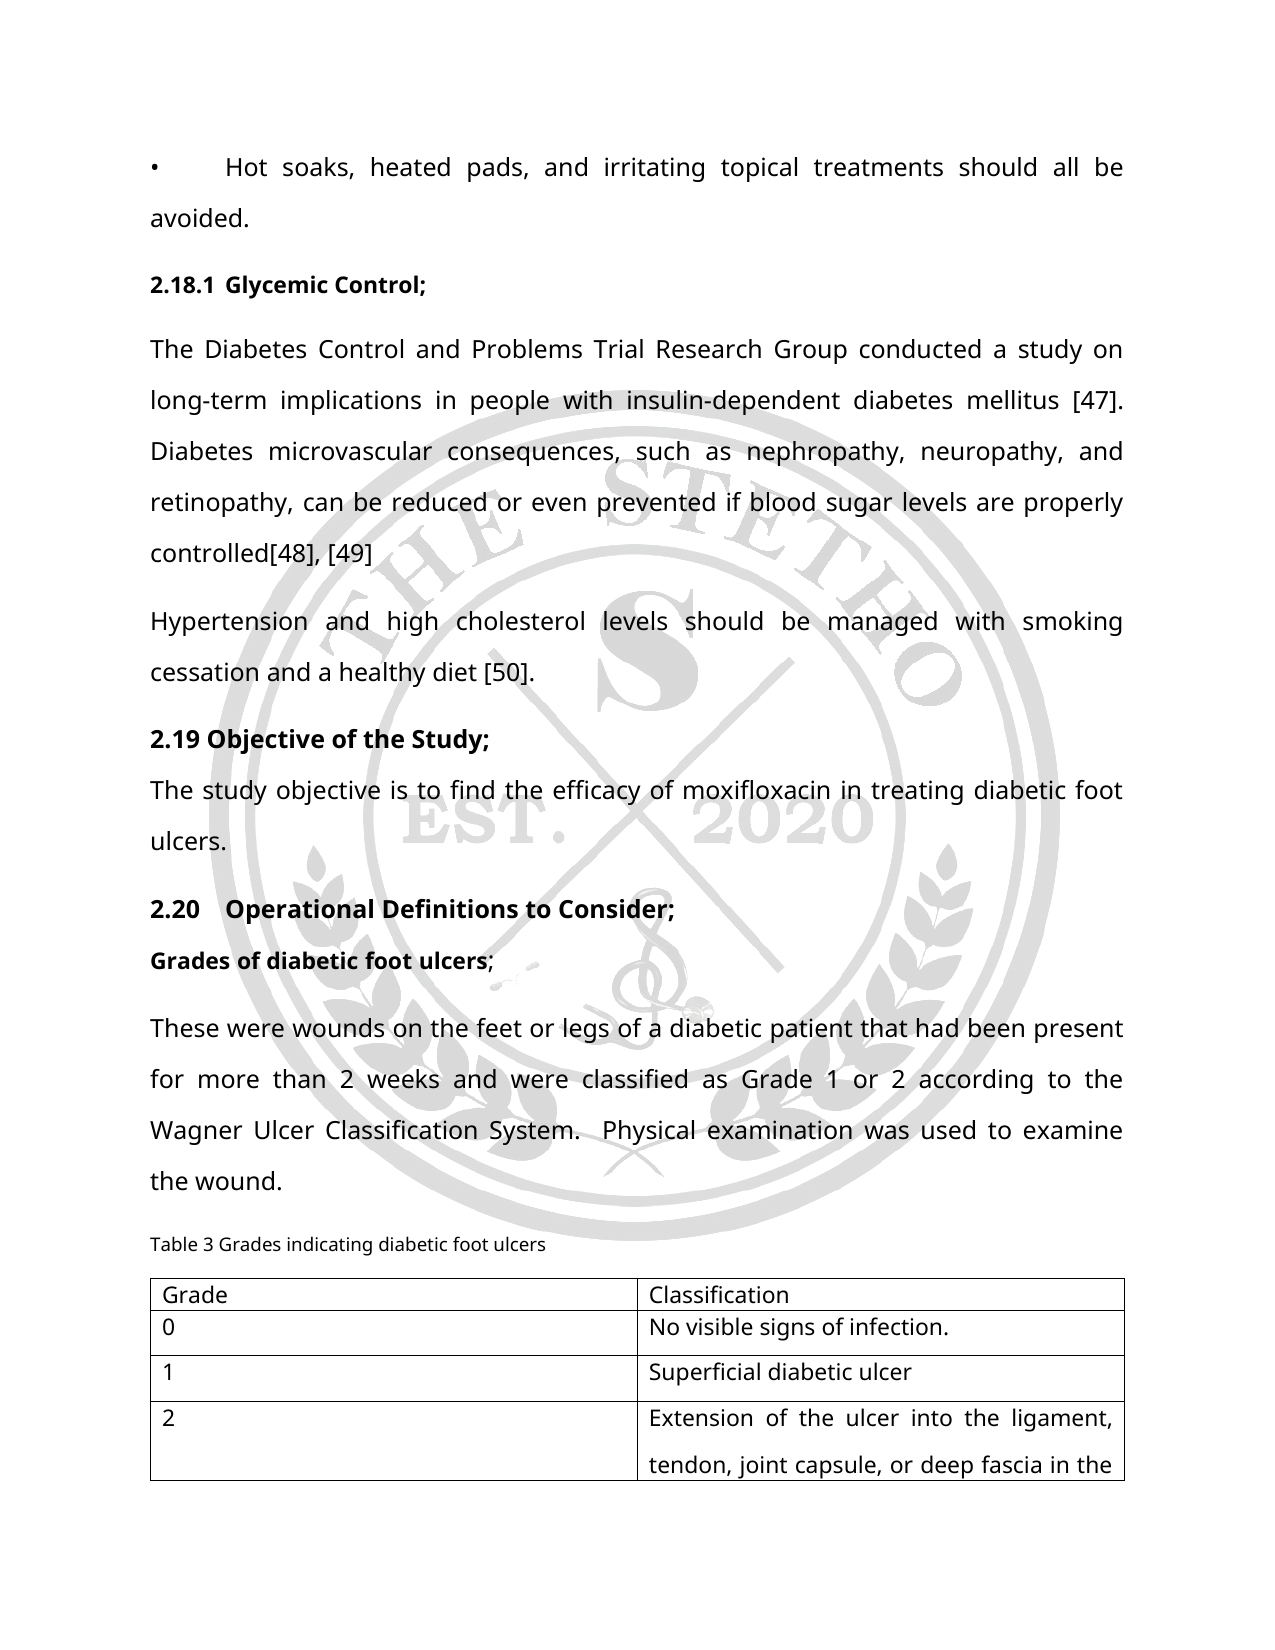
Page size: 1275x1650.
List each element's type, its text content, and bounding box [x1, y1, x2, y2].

table_cell 0 [151, 1311, 637, 1355]
table_header Grade [151, 1279, 637, 1310]
table_header Classification [638, 1279, 1124, 1310]
table_cell Superficial diabetic ulcer [638, 1356, 1124, 1401]
subtitle 2.18.1 Glycemic Control; [150, 269, 1125, 300]
text These were wounds on the feet or legs of a diabetic patient that had been present for more than 2 weeks and were classified as Grade 1 or 2 according to the Wagner Ulcer Classification System. Physical examination was used to examine the wound. [150, 1010, 1125, 1198]
text Grades of diabetic foot ulcers; [150, 943, 1125, 977]
table_cell 2 [151, 1402, 637, 1480]
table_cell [638, 1402, 1124, 1480]
table_cell No visible signs of infection. [638, 1311, 1124, 1355]
table_cell 1 [151, 1356, 637, 1401]
text The Diabetes Control and Problems Trial Research Group conducted a study on long-term implications in people with insulin-dependent diabetes mellitus [47]. Diabetes microvascular consequences, such as nephropathy, neuropathy, and retinopathy, can be reduced or even prevented if blood sugar levels are properly controlled[48], [49] [150, 331, 1125, 569]
text Table 3 Grades indicating diabetic foot ulcers [150, 1231, 1125, 1257]
subtitle 2.19 Objective of the Study; [150, 722, 1125, 756]
text The study objective is to find the efficacy of moxifloxacin in treating diabetic foot ulcers. [150, 773, 1125, 858]
subtitle 2.20 Operational Definitions to Consider; [150, 892, 1125, 926]
text • Hot soaks, heated pads, and irritating topical treatments should all be avoided. [150, 150, 1125, 235]
text Hypertension and high cholesterol levels should be managed with smoking cessation and a healthy diet [50]. [150, 603, 1125, 688]
